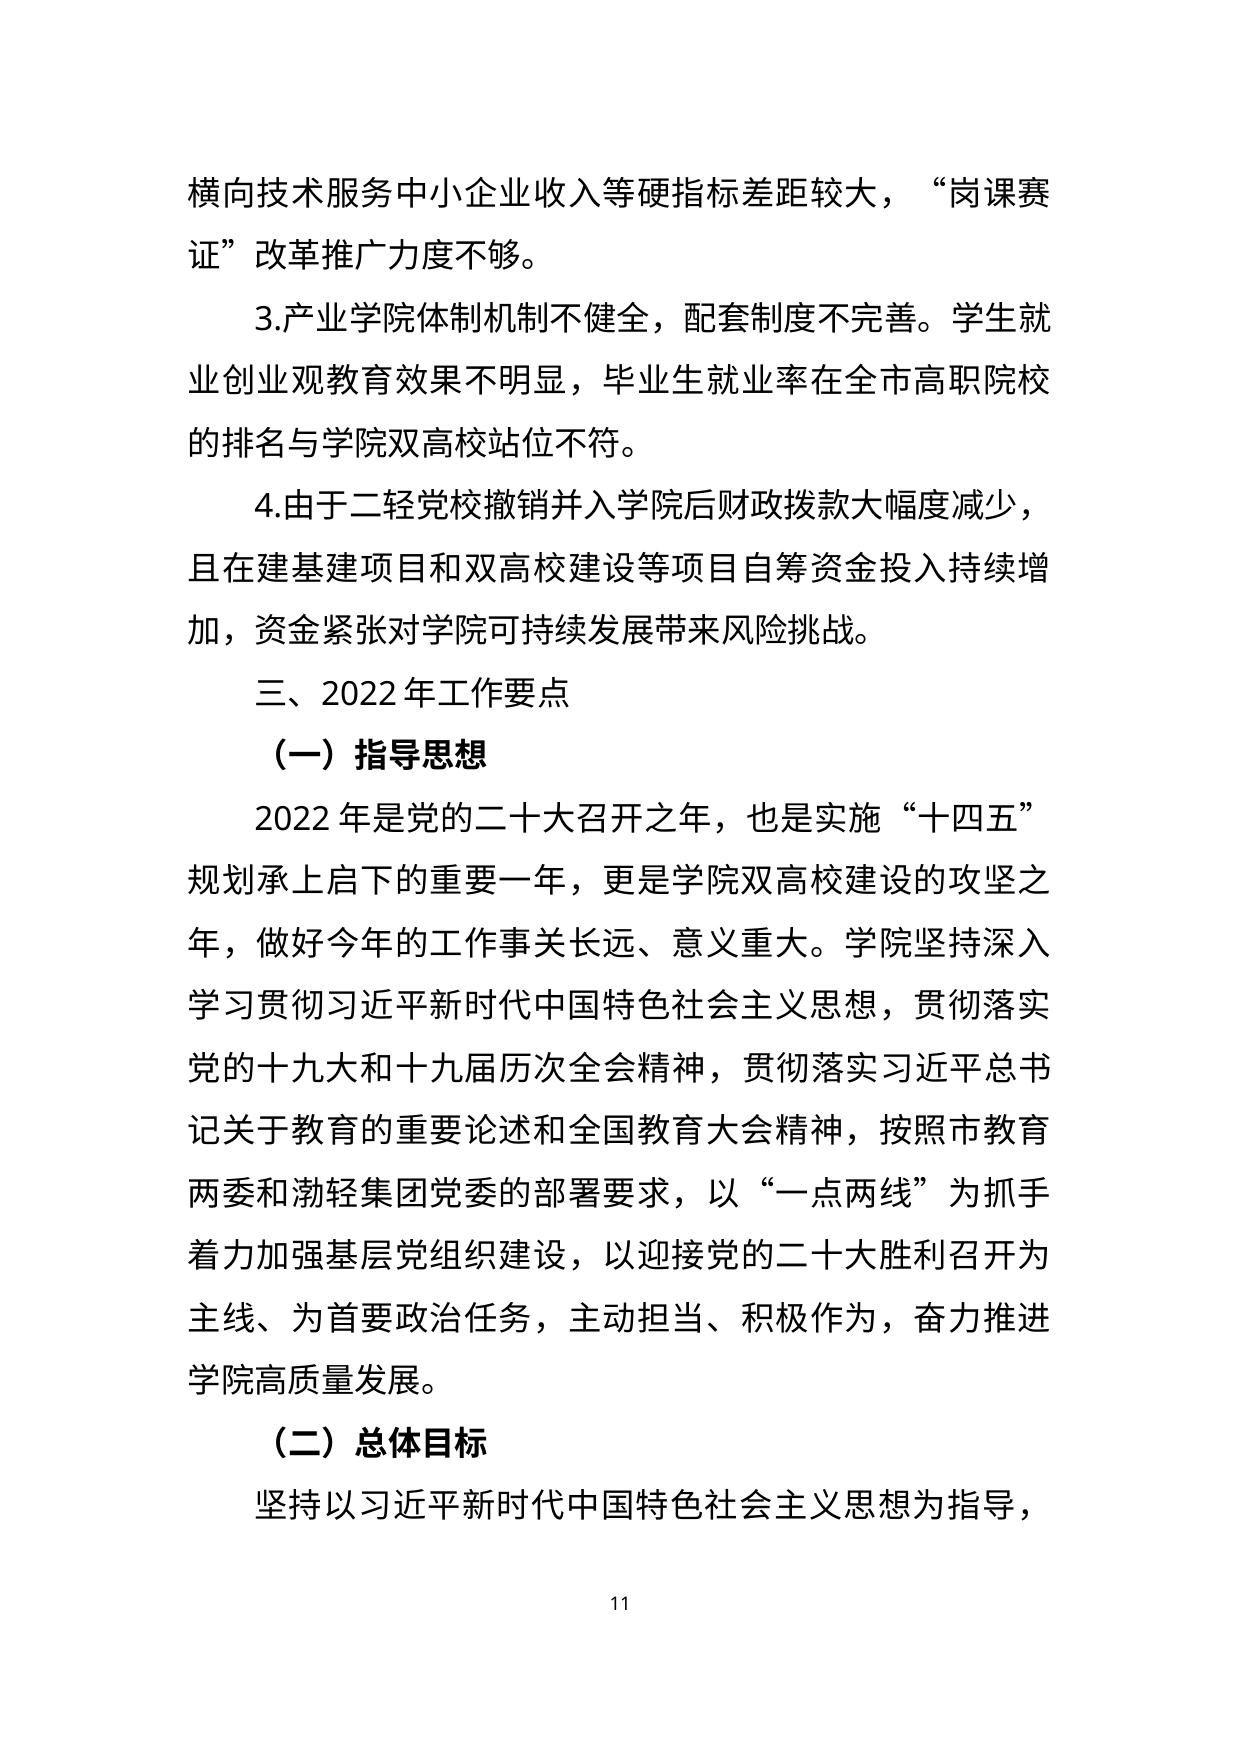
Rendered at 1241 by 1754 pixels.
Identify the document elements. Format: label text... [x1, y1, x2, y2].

list 指导思想 [187, 718, 1053, 780]
text 4.由于二轻党校撤销并入学院后财政拨款大幅度减少，且在建基建项目和双高校建设等项目自筹资金投入持续增加，资金紧张对学院可持续发展带来风险挑战。 [187, 468, 1053, 655]
text 2022年是党的二十大召开之年，也是实施“十四五”规划承上启下的重要一年，更是学院双高校建设的攻坚之年，做好今年的工作事关长远、意义重大。学院坚持深入学习贯彻习近平新时代中国特色社会主义思想，贯彻落实党的十九大和十九届历次全会精神，贯彻落实习近平总书记关于教育的重要论述和全国教育大会精神，按照市教育两委和渤轻集团党委的部署要求，以“一点两线”为抓手着力加强基层党组织建设，以迎接党的二十大胜利召开为主线、为首要政治任务，主动担当、积极作为，奋力推进学院高质量发展。 [187, 780, 1053, 1405]
text 三、2022年工作要点 [187, 655, 1053, 718]
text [187, 155, 1053, 280]
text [187, 1468, 1053, 1530]
text 3.产业学院体制机制不健全，配套制度不完善。学生就业创业观教育效果不明显，毕业生就业率在全市高职院校的排名与学院双高校站位不符。 [187, 280, 1053, 468]
text （二）总体目标 [187, 1405, 1053, 1468]
